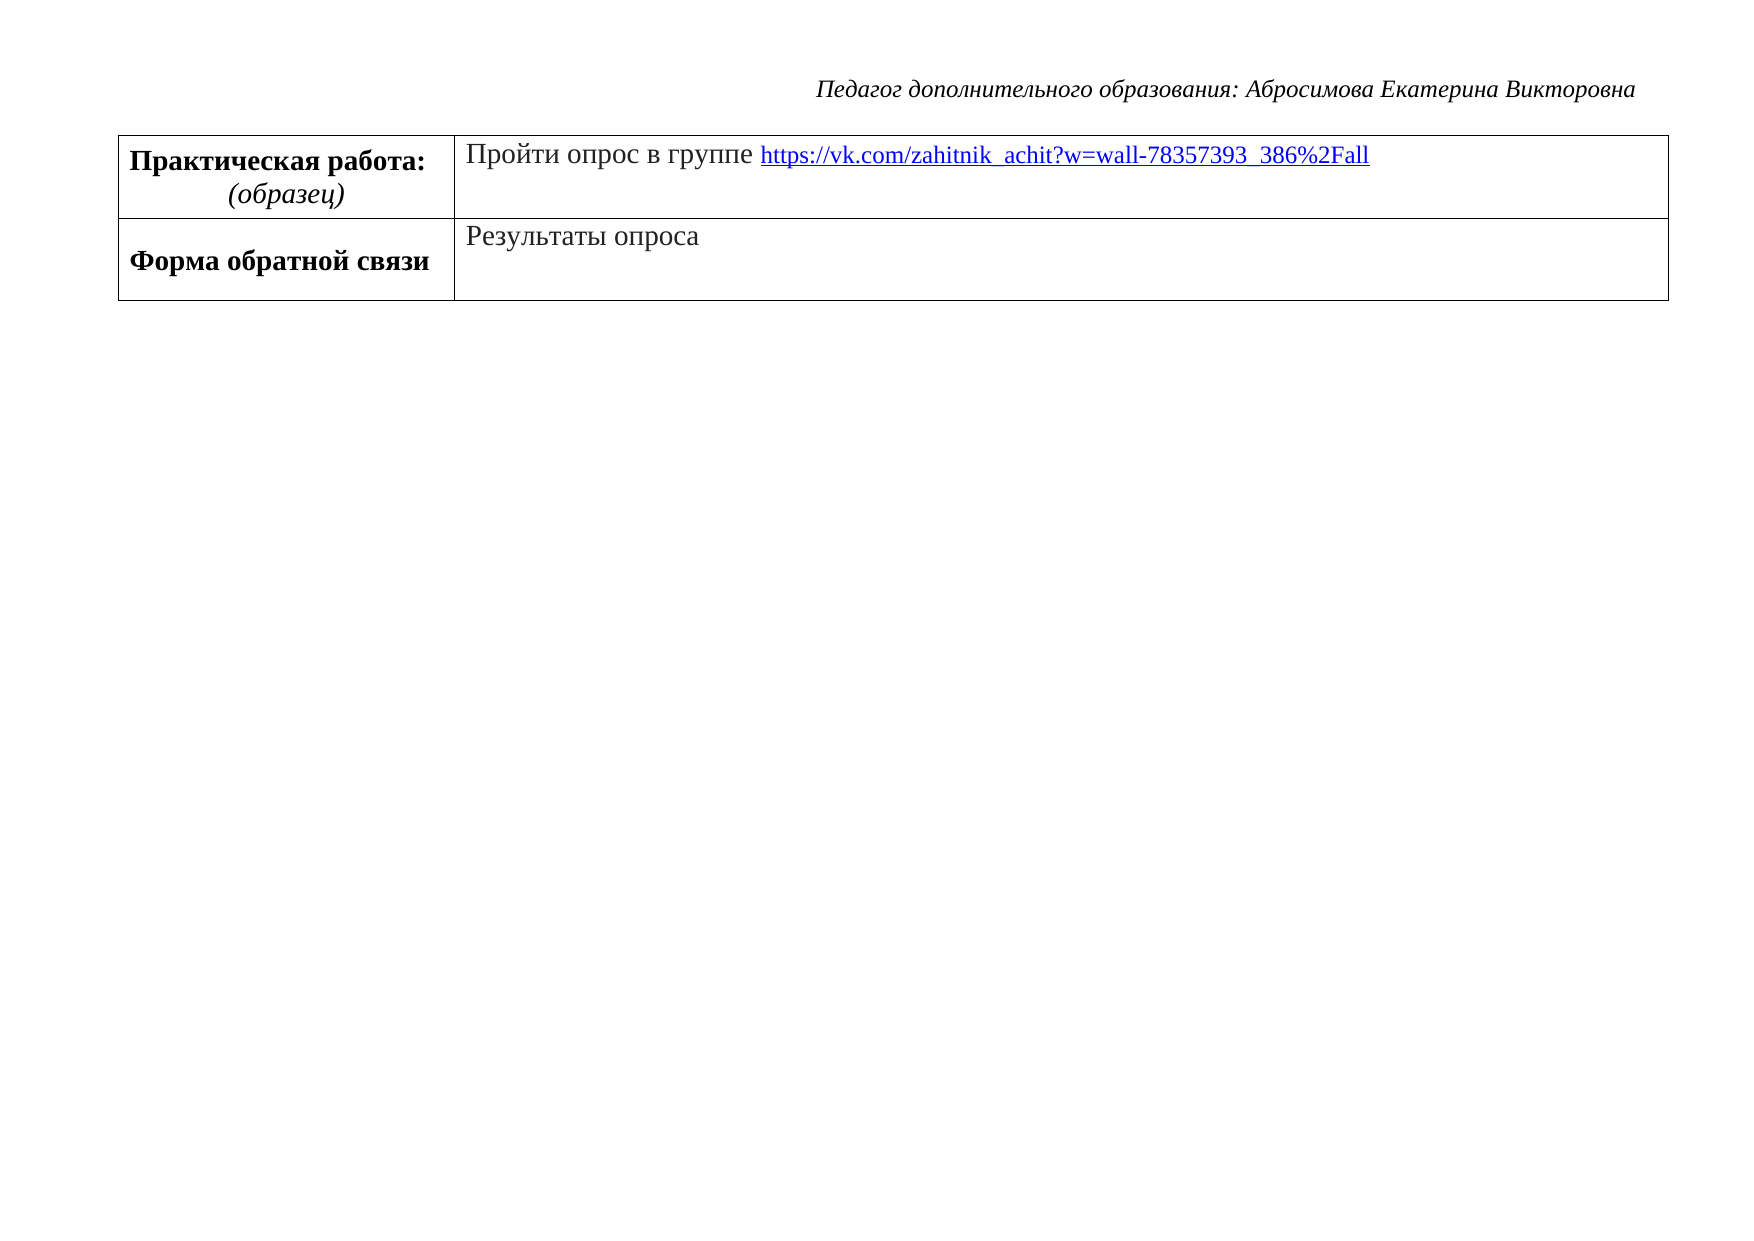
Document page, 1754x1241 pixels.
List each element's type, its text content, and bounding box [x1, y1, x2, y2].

table_cell Пройти опрос в группе https://vk.com/zahitnik_achit?w=wall-78357393_386%2Fall [455, 136, 1668, 217]
table_cell Форма обратной связи [119, 219, 454, 300]
table_cell Результаты опроса [455, 219, 1668, 300]
table_cell Практическая работа: (образец) [119, 136, 454, 217]
